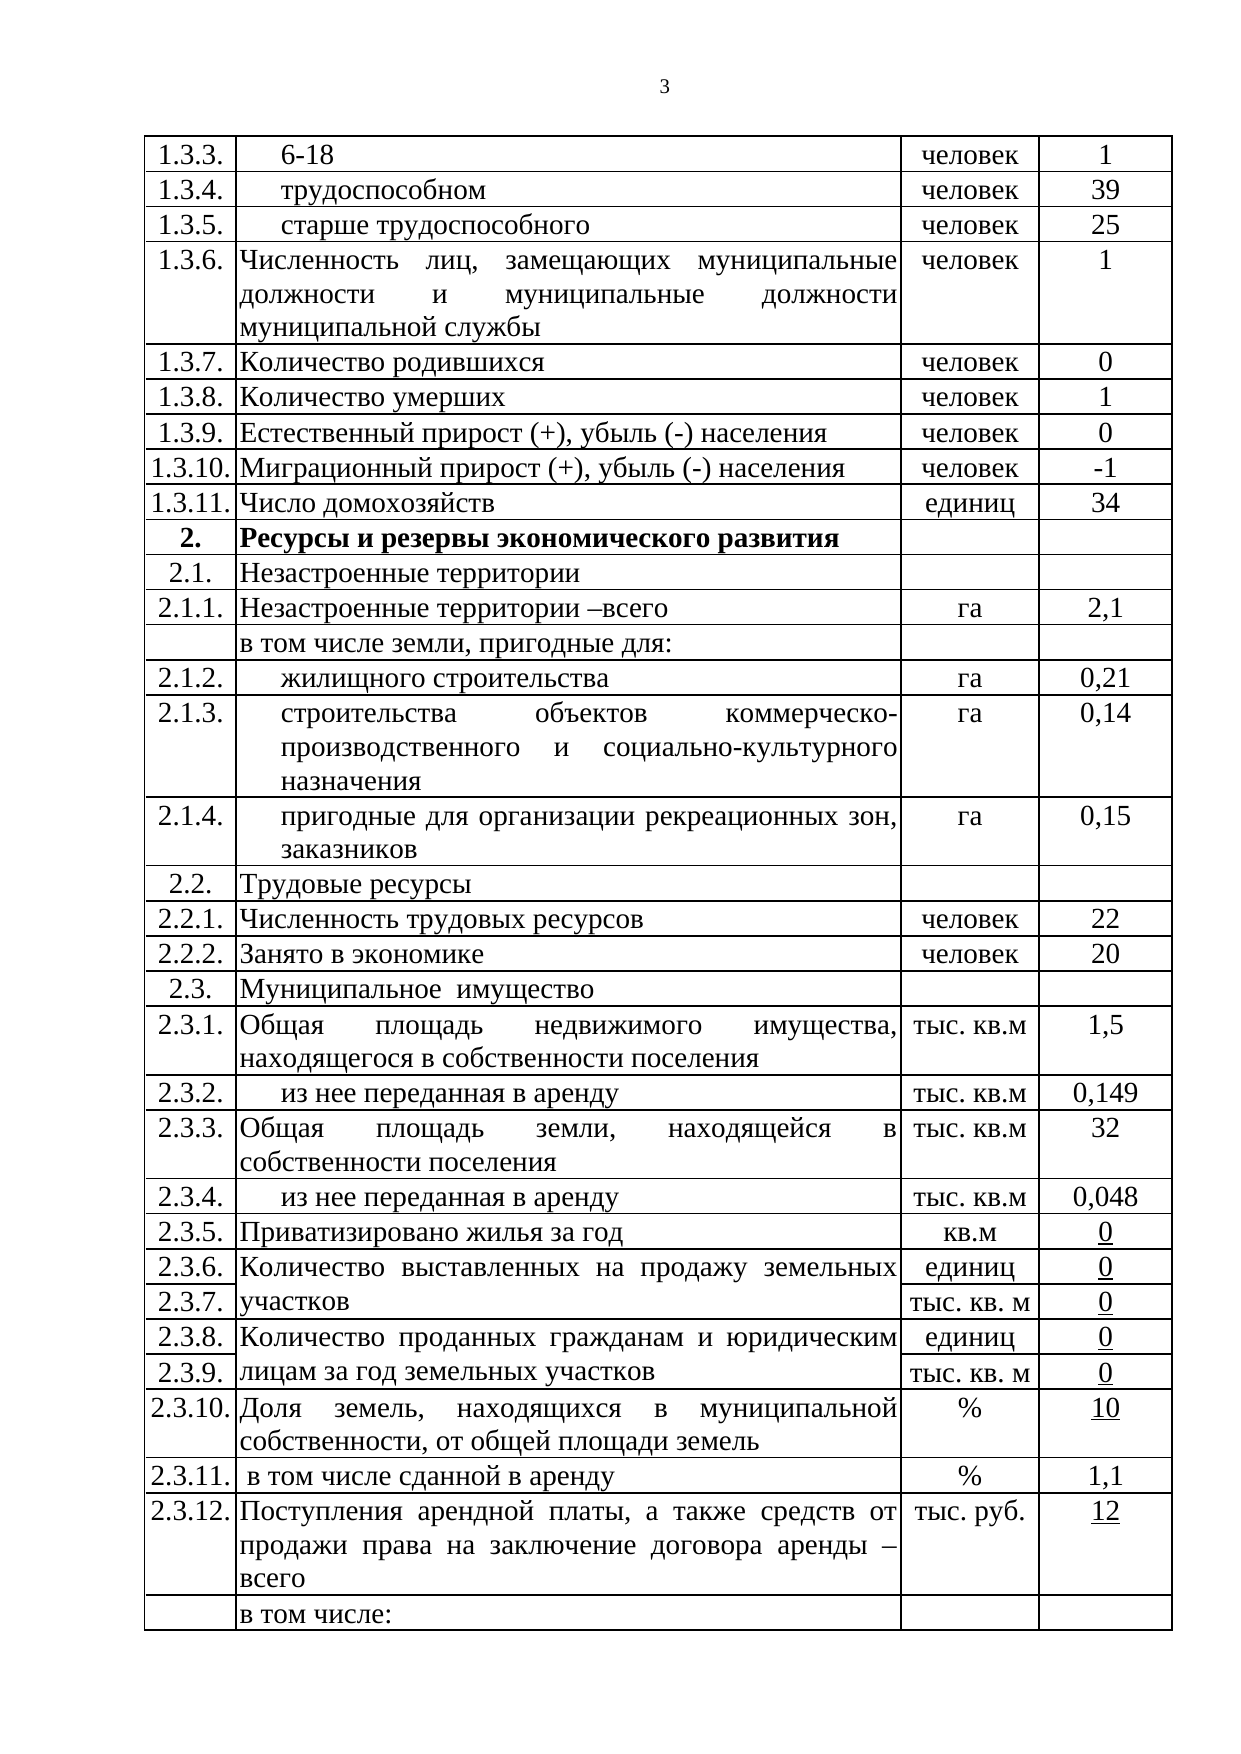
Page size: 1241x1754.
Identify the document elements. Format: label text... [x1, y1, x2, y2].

table_cell 2.3.5. [145, 1214, 235, 1248]
table_cell % [902, 1390, 1038, 1457]
table_cell человек [902, 450, 1038, 483]
table_cell человек [902, 345, 1038, 378]
table_cell кв.м [902, 1214, 1038, 1248]
table_cell [1040, 625, 1171, 659]
table_cell 2.2.2. [145, 936, 235, 970]
table_cell тыс. кв. м [902, 1285, 1038, 1318]
table_cell человек [902, 937, 1038, 970]
table_cell 0,149 [1040, 1076, 1171, 1109]
table_cell Численность лиц, замещающих муниципальные должности и муниципальные должности муниципальной службы [237, 242, 900, 343]
table_cell [1040, 520, 1171, 553]
table_cell 2.2.1. [145, 901, 235, 935]
table_cell 1.3.3. [145, 137, 235, 171]
table_cell Количество родившихся [237, 345, 900, 378]
table_cell 1.3.5. [145, 207, 235, 241]
table_cell Приватизировано жилья за год [237, 1214, 900, 1248]
table_cell 0,14 [1040, 696, 1171, 796]
table_cell га [902, 590, 1038, 624]
table_cell 10 [1040, 1390, 1171, 1457]
table_cell 1.3.9. [145, 414, 235, 448]
table_cell га [902, 798, 1038, 865]
table_cell Количество выставленных на продажу земельных участков [237, 1250, 900, 1318]
table_cell 0 [1040, 1285, 1171, 1318]
table_cell Миграционный прирост (+), убыль (-) населения [237, 450, 900, 483]
table_cell 2.3.3. [145, 1110, 235, 1178]
table_cell единиц [902, 1320, 1038, 1353]
table_cell тыс. кв.м [902, 1179, 1038, 1213]
table_cell 0 [1040, 1250, 1171, 1283]
table_cell единиц [902, 1250, 1038, 1283]
table_cell 0 [1040, 1214, 1171, 1248]
table_cell трудоспособном [237, 172, 900, 206]
table_cell из нее переданная в аренду [237, 1179, 900, 1213]
table_cell -1 [1040, 450, 1171, 483]
table_cell Ресурсы и резервы экономического развития [237, 520, 900, 553]
table_cell [902, 972, 1038, 1005]
table_cell 1,1 [1040, 1458, 1171, 1492]
table_cell 2.3. [145, 971, 235, 1005]
table_cell человек [902, 172, 1038, 206]
table_cell 0,048 [1040, 1179, 1171, 1213]
table_cell [1040, 972, 1171, 1005]
table_cell Незастроенные территории –всего [237, 590, 900, 624]
table_cell Количество умерших [237, 380, 900, 413]
table_cell 1 [1040, 242, 1171, 343]
table_cell 2.1.1. [145, 590, 235, 624]
table_cell тыс. кв.м [902, 1076, 1038, 1109]
table_cell человек [902, 380, 1038, 413]
table_cell 1 [1040, 380, 1171, 413]
table_cell Незастроенные территории [237, 555, 900, 589]
table_cell тыс. кв. м [902, 1355, 1038, 1388]
table_cell жилищного строительства [237, 661, 900, 694]
table_cell 22 [1040, 902, 1171, 935]
table_cell 2.3.1. [145, 1006, 235, 1074]
table_cell 0 [1040, 345, 1171, 378]
table_cell 0,15 [1040, 798, 1171, 865]
table_cell [902, 866, 1038, 900]
table_cell [1040, 555, 1171, 589]
table_cell % [902, 1458, 1038, 1492]
table_cell 2.3.9. [145, 1354, 235, 1388]
table_cell 2.2. [145, 866, 235, 900]
table_cell 12 [1040, 1494, 1171, 1594]
table_cell 2.3.2. [145, 1075, 235, 1109]
table_cell 2,1 [1040, 590, 1171, 624]
table_cell 1.3.7. [145, 344, 235, 378]
table_cell 2.1.4. [145, 797, 235, 865]
table_cell из нее переданная в аренду [237, 1076, 900, 1109]
table_cell 1.3.4. [145, 172, 235, 206]
table_cell 2.1. [145, 555, 235, 589]
table_cell 25 [1040, 207, 1171, 241]
table_cell [1040, 1596, 1171, 1629]
table_cell человек [902, 137, 1038, 171]
table_cell пригодные для организации рекреационных зон, заказников [237, 798, 900, 865]
table_cell [902, 625, 1038, 659]
table_cell Муниципальное имущество [237, 972, 900, 1005]
table_cell 2.3.12. [145, 1493, 235, 1594]
table_cell 2.3.6. [145, 1249, 235, 1283]
table_cell человек [902, 207, 1038, 241]
table_cell Занято в экономике [237, 937, 900, 970]
table_cell 2.3.10. [145, 1389, 235, 1457]
table_cell 2.3.4. [145, 1179, 235, 1213]
table_cell 1.3.8. [145, 379, 235, 413]
table_cell [902, 1596, 1038, 1629]
table_cell [145, 625, 235, 659]
table_cell человек [902, 242, 1038, 343]
table_cell Поступления арендной платы, а также средств от продажи права на заключение договора аренды – всего [237, 1494, 900, 1594]
table_cell 0 [1040, 1320, 1171, 1353]
table_cell [902, 555, 1038, 589]
table_cell 1.3.11. [145, 484, 235, 518]
table_cell 2. [145, 520, 235, 553]
table_cell единиц [902, 485, 1038, 518]
table_cell тыс. кв.м [902, 1007, 1038, 1074]
table_cell 1.3.10. [145, 449, 235, 483]
table_cell 39 [1040, 172, 1171, 206]
table_cell Трудовые ресурсы [237, 866, 900, 900]
table_cell Численность трудовых ресурсов [237, 902, 900, 935]
table_cell в том числе земли, пригодные для: [237, 625, 900, 659]
table_cell 0 [1040, 1355, 1171, 1388]
table_cell 1.3.6. [145, 242, 235, 343]
table_cell 0 [1040, 415, 1171, 448]
table_cell га [902, 696, 1038, 796]
table_cell Общая площадь земли, находящейся в собственности поселения [237, 1111, 900, 1178]
table_cell Число домохозяйств [237, 485, 900, 518]
table_cell Естественный прирост (+), убыль (-) населения [237, 415, 900, 448]
table_cell тыс. кв.м [902, 1111, 1038, 1178]
table_cell [145, 1595, 235, 1629]
table_cell старше трудоспособного [237, 207, 900, 241]
table_cell Общая площадь недвижимого имущества, находящегося в собственности поселения [237, 1007, 900, 1074]
table_cell 32 [1040, 1111, 1171, 1178]
table_cell Количество проданных гражданам и юридическим лицам за год земельных участков [237, 1320, 900, 1388]
table_cell в том числе: [237, 1596, 900, 1629]
table_cell га [902, 661, 1038, 694]
table_cell 1 [1040, 137, 1171, 171]
table_cell 2.3.7. [145, 1284, 235, 1318]
table_cell человек [902, 415, 1038, 448]
table_cell 34 [1040, 485, 1171, 518]
table_cell 2.3.8. [145, 1319, 235, 1353]
table_cell 20 [1040, 937, 1171, 970]
table_cell тыс. руб. [902, 1494, 1038, 1594]
table_cell человек [902, 902, 1038, 935]
table_cell 0,21 [1040, 661, 1171, 694]
table_cell Доля земель, находящихся в муниципальной собственности, от общей площади земель [237, 1390, 900, 1457]
table_cell [1040, 866, 1171, 900]
table_cell в том числе сданной в аренду [237, 1458, 900, 1492]
table_cell 2.1.3. [145, 695, 235, 796]
table_cell 2.3.11. [145, 1458, 235, 1492]
table_cell строительства объектов коммерческо-производственного и социально-культурного назначения [237, 696, 900, 796]
table_cell 6-18 [237, 137, 900, 171]
table_cell 2.1.2. [145, 660, 235, 694]
table_cell [902, 520, 1038, 553]
table_cell 1,5 [1040, 1007, 1171, 1074]
